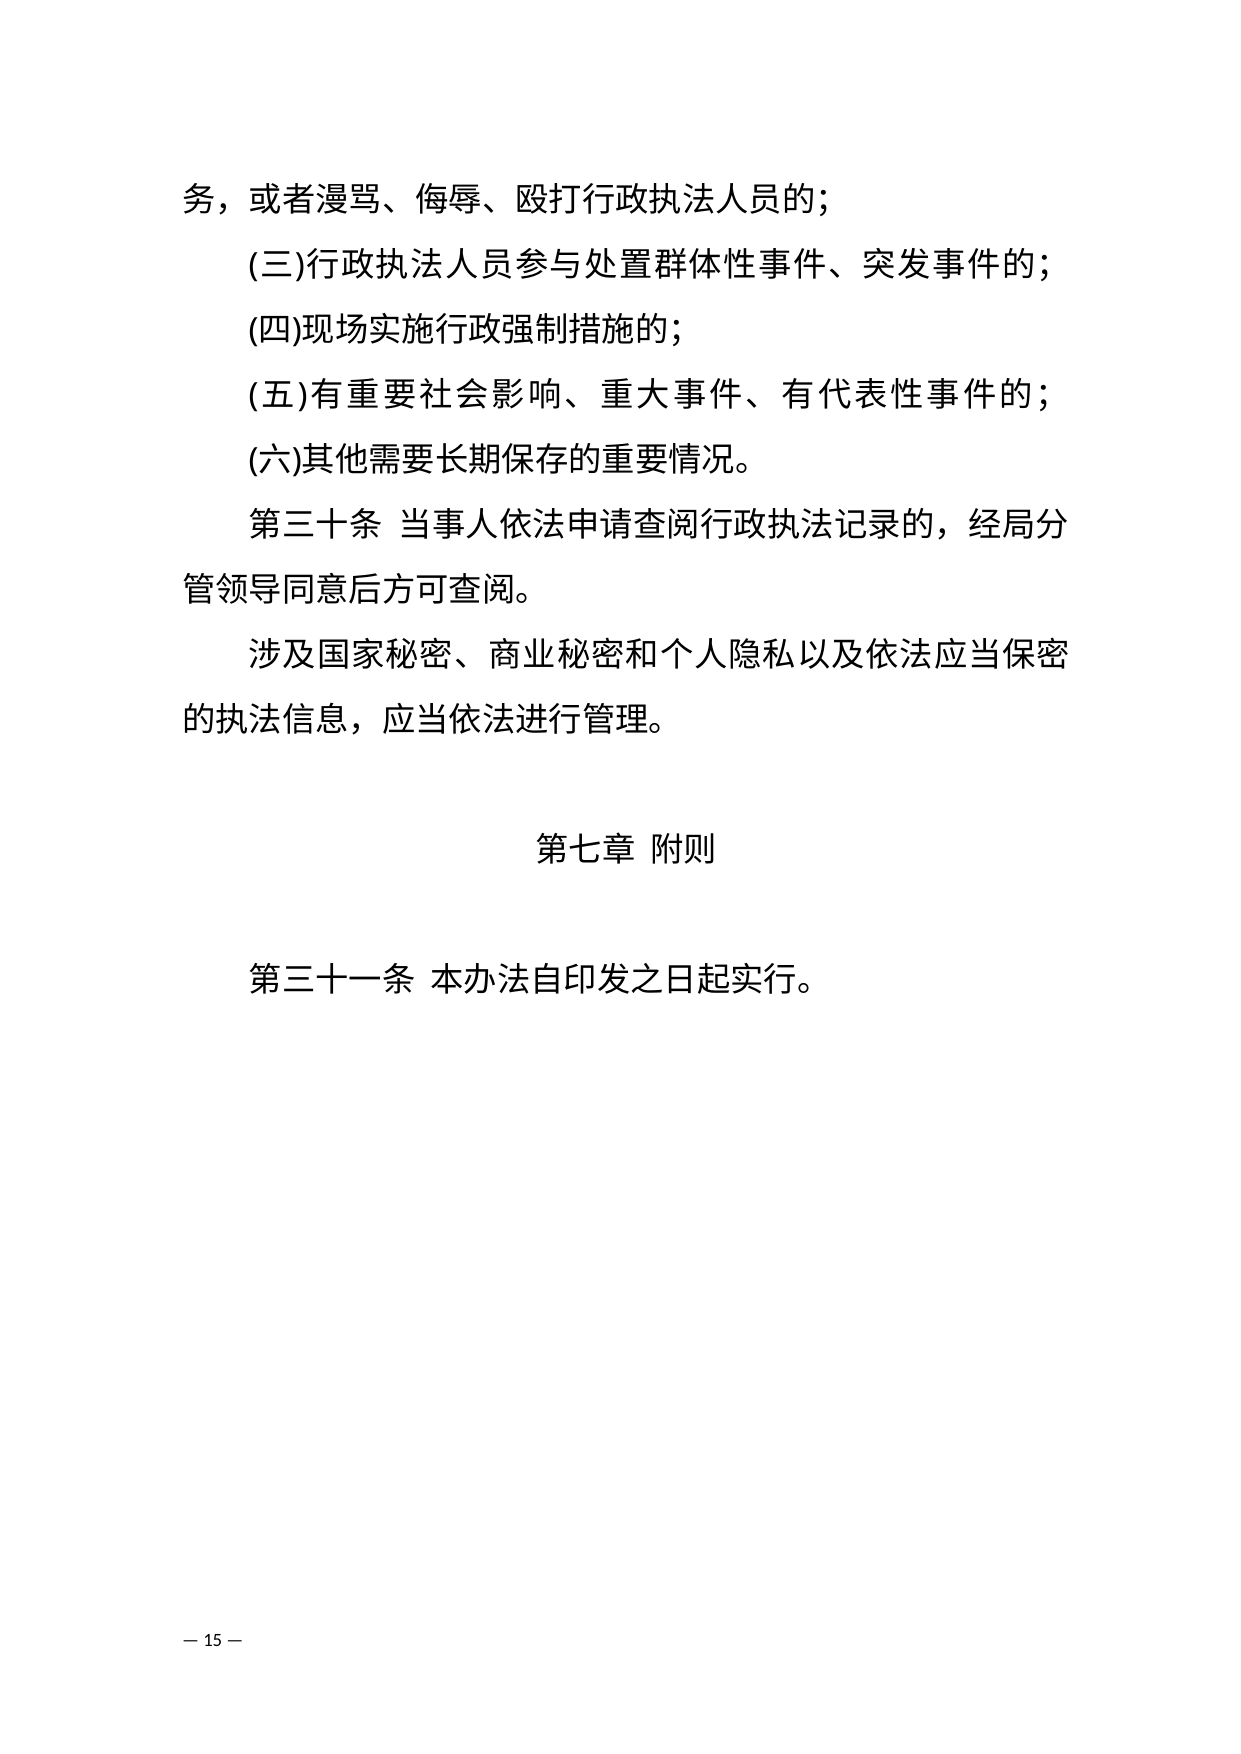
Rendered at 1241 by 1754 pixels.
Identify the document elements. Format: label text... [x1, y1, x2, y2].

text 第三十一条 本办法自印发之日起实行。 [182, 945, 1070, 1010]
text (三)行政执法人员参与处置群体性事件、突发事件的； (四)现场实施行政强制措施的； [248, 230, 1070, 360]
text 第三十条 当事人依法申请查阅行政执法记录的，经局分管领导同意后方可查阅。 [182, 490, 1070, 620]
text (五)有重要社会影响、重大事件、有代表性事件的； (六)其他需要长期保存的重要情况。 [248, 360, 1070, 490]
text 涉及国家秘密、商业秘密和个人隐私以及依法应当保密的执法信息，应当依法进行管理。 [182, 620, 1070, 750]
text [182, 165, 1070, 230]
text 第七章 附则 [182, 815, 1070, 880]
